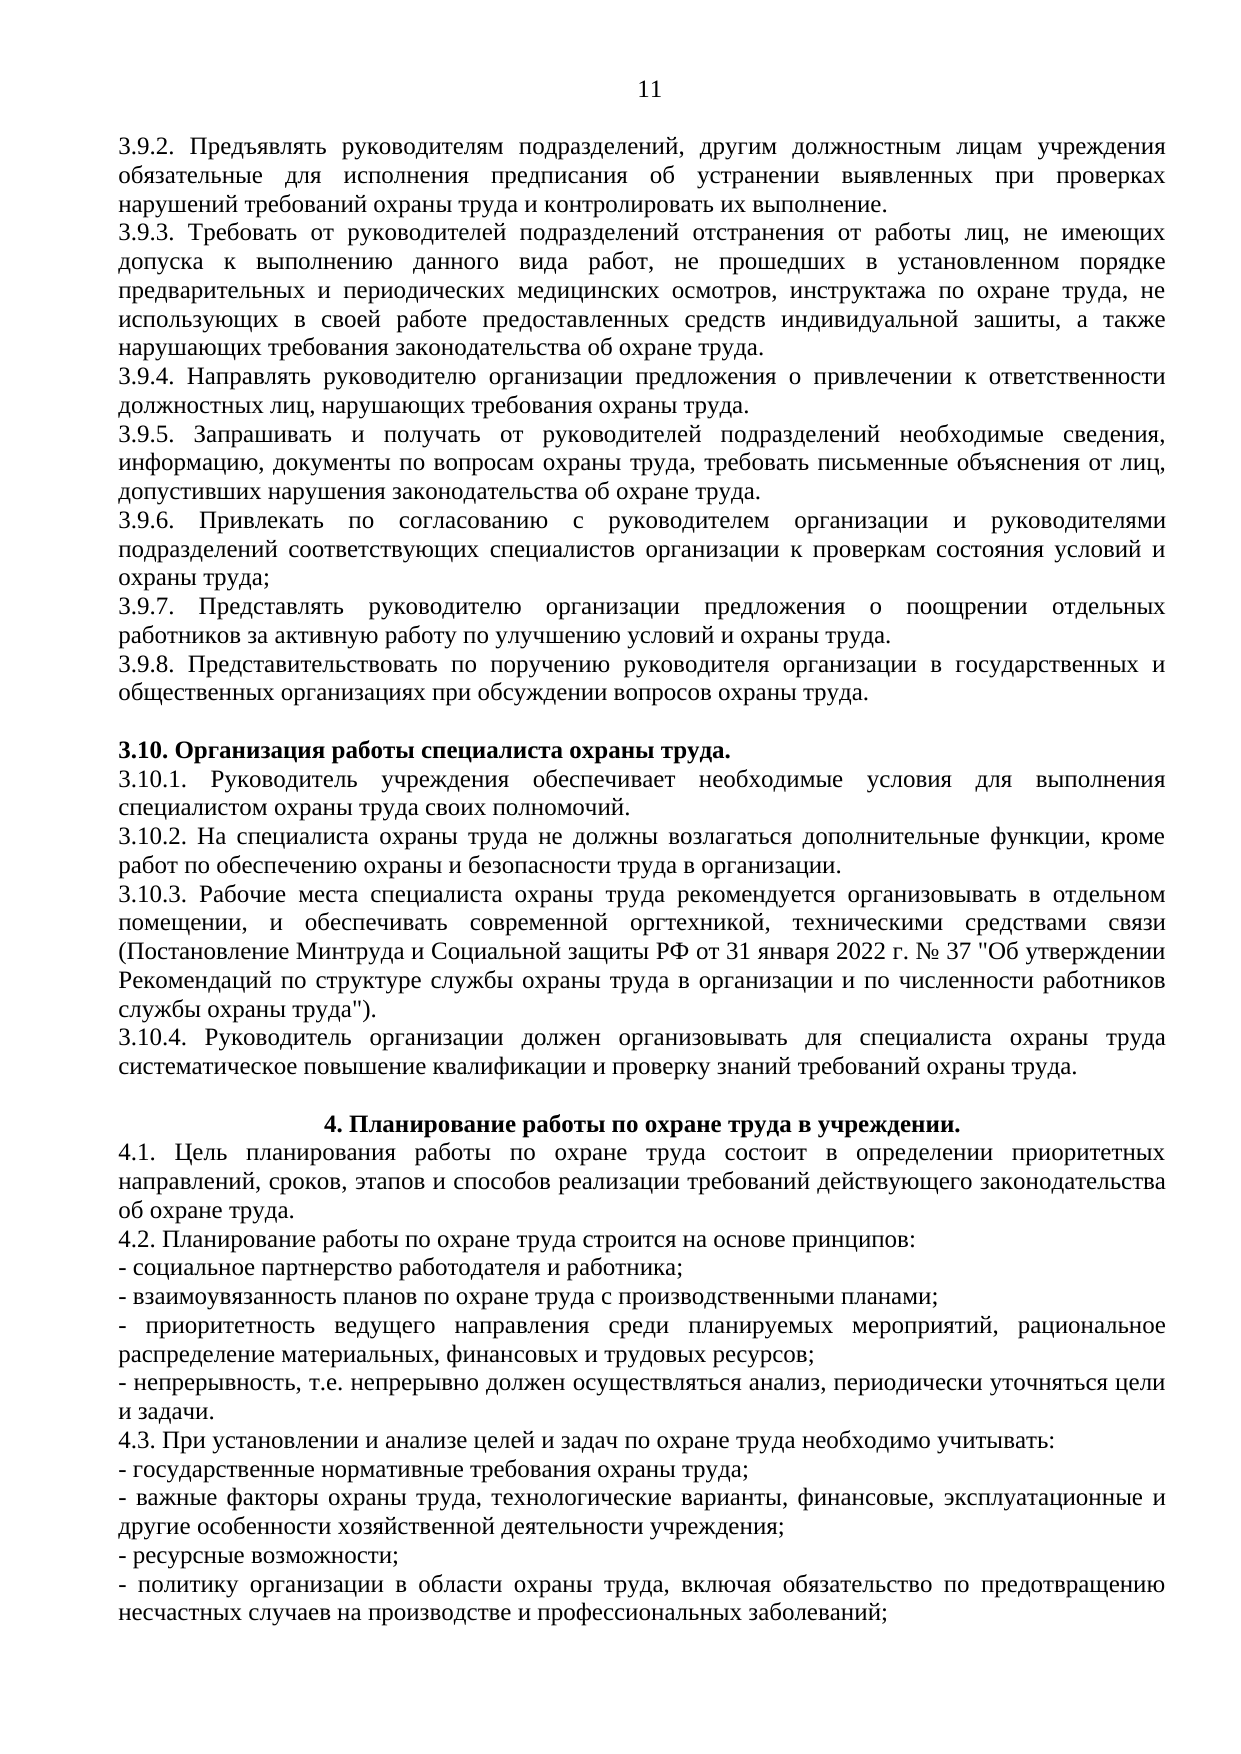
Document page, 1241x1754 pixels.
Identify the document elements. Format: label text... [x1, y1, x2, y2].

text 3.10.4. Руководитель организации должен организовывать для специалиста охраны труда систематическое повышение квалификации и проверку знаний требований охраны труда. [118, 1022, 1167, 1080]
text 3.9.3. Требовать от руководителей подразделений отстранения от работы лиц, не имеющих допуска к выполнению данного вида работ, не прошедших в установленном порядке предварительных и периодических медицинских осмотров, инструктажа по охране труда, не использующих в своей работе предоставленных средств индивидуальной зашиты, а также нарушающих требования законодательства об охране труда. [118, 217, 1167, 361]
text 3.9.8. Представительствовать по поручению руководителя организации в государственных и общественных организациях при обсуждении вопросов охраны труда. [118, 649, 1167, 706]
text 3.9.2. Предъявлять руководителям подразделений, другим должностным лицам учреждения обязательные для исполнения предписания об устранении выявленных при проверках нарушений требований охраны труда и контролировать их выполнение. [118, 131, 1167, 217]
text 3.10. Организация работы специалиста охраны труда. [118, 735, 1167, 764]
text - политику организации в области охраны труда, включая обязательство по предотвращению несчастных случаев на производстве и профессиональных заболеваний; [118, 1569, 1167, 1626]
text - социальное партнерство работодателя и работника; [118, 1252, 1167, 1281]
text 3.9.5. Запрашивать и получать от руководителей подразделений необходимые сведения, информацию, документы по вопросам охраны труда, требовать письменные объяснения от лиц, допустивших нарушения законодательства об охране труда. [118, 419, 1167, 505]
text 4.1. Цель планирования работы по охране труда состоит в определении приоритетных направлений, сроков, этапов и способов реализации требований действующего законодательства об охране труда. [118, 1137, 1167, 1224]
text - взаимоувязанность планов по охране труда с производственными планами; [118, 1281, 1167, 1310]
text 3.9.6. Привлекать по согласованию с руководителем организации и руководителями подразделений соответствующих специалистов организации к проверкам состояния условий и охраны труда; [118, 505, 1167, 591]
text 4. Планирование работы по охране труда в учреждении. [118, 1109, 1167, 1137]
text - государственные нормативные требования охраны труда; [118, 1454, 1167, 1482]
text 3.9.7. Представлять руководителю организации предложения о поощрении отдельных работников за активную работу по улучшению условий и охраны труда. [118, 591, 1167, 649]
text - ресурсные возможности; [118, 1540, 1167, 1569]
text 3.10.3. Рабочие места специалиста охраны труда рекомендуется организовывать в отдельном помещении, и обеспечивать современной оргтехникой, техническими средствами связи (Постановление Минтруда и Социальной защиты РФ от 31 января 2022 г. № 37 "Об утверждении Рекомендаций по структуре службы охраны труда в организации и по численности работников службы охраны труда"). [118, 879, 1167, 1022]
text 3.9.4. Направлять руководителю организации предложения о привлечении к ответственности должностных лиц, нарушающих требования охраны труда. [118, 361, 1167, 419]
text 3.10.2. На специалиста охраны труда не должны возлагаться дополнительные функции, кроме работ по обеспечению охраны и безопасности труда в организации. [118, 821, 1167, 879]
text 3.10.1. Руководитель учреждения обеспечивает необходимые условия для выполнения специалистом охраны труда своих полномочий. [118, 764, 1167, 821]
text 4.2. Планирование работы по охране труда строится на основе принципов: [118, 1224, 1167, 1252]
text - важные факторы охраны труда, технологические варианты, финансовые, эксплуатационные и другие особенности хозяйственной деятельности учреждения; [118, 1482, 1167, 1540]
text - непрерывность, т.е. непрерывно должен осуществляться анализ, периодически уточняться цели и задачи. [118, 1367, 1167, 1425]
text - приоритетность ведущего направления среди планируемых мероприятий, рациональное распределение материальных, финансовых и трудовых ресурсов; [118, 1310, 1167, 1367]
text 4.3. При установлении и анализе целей и задач по охране труда необходимо учитывать: [118, 1425, 1167, 1454]
